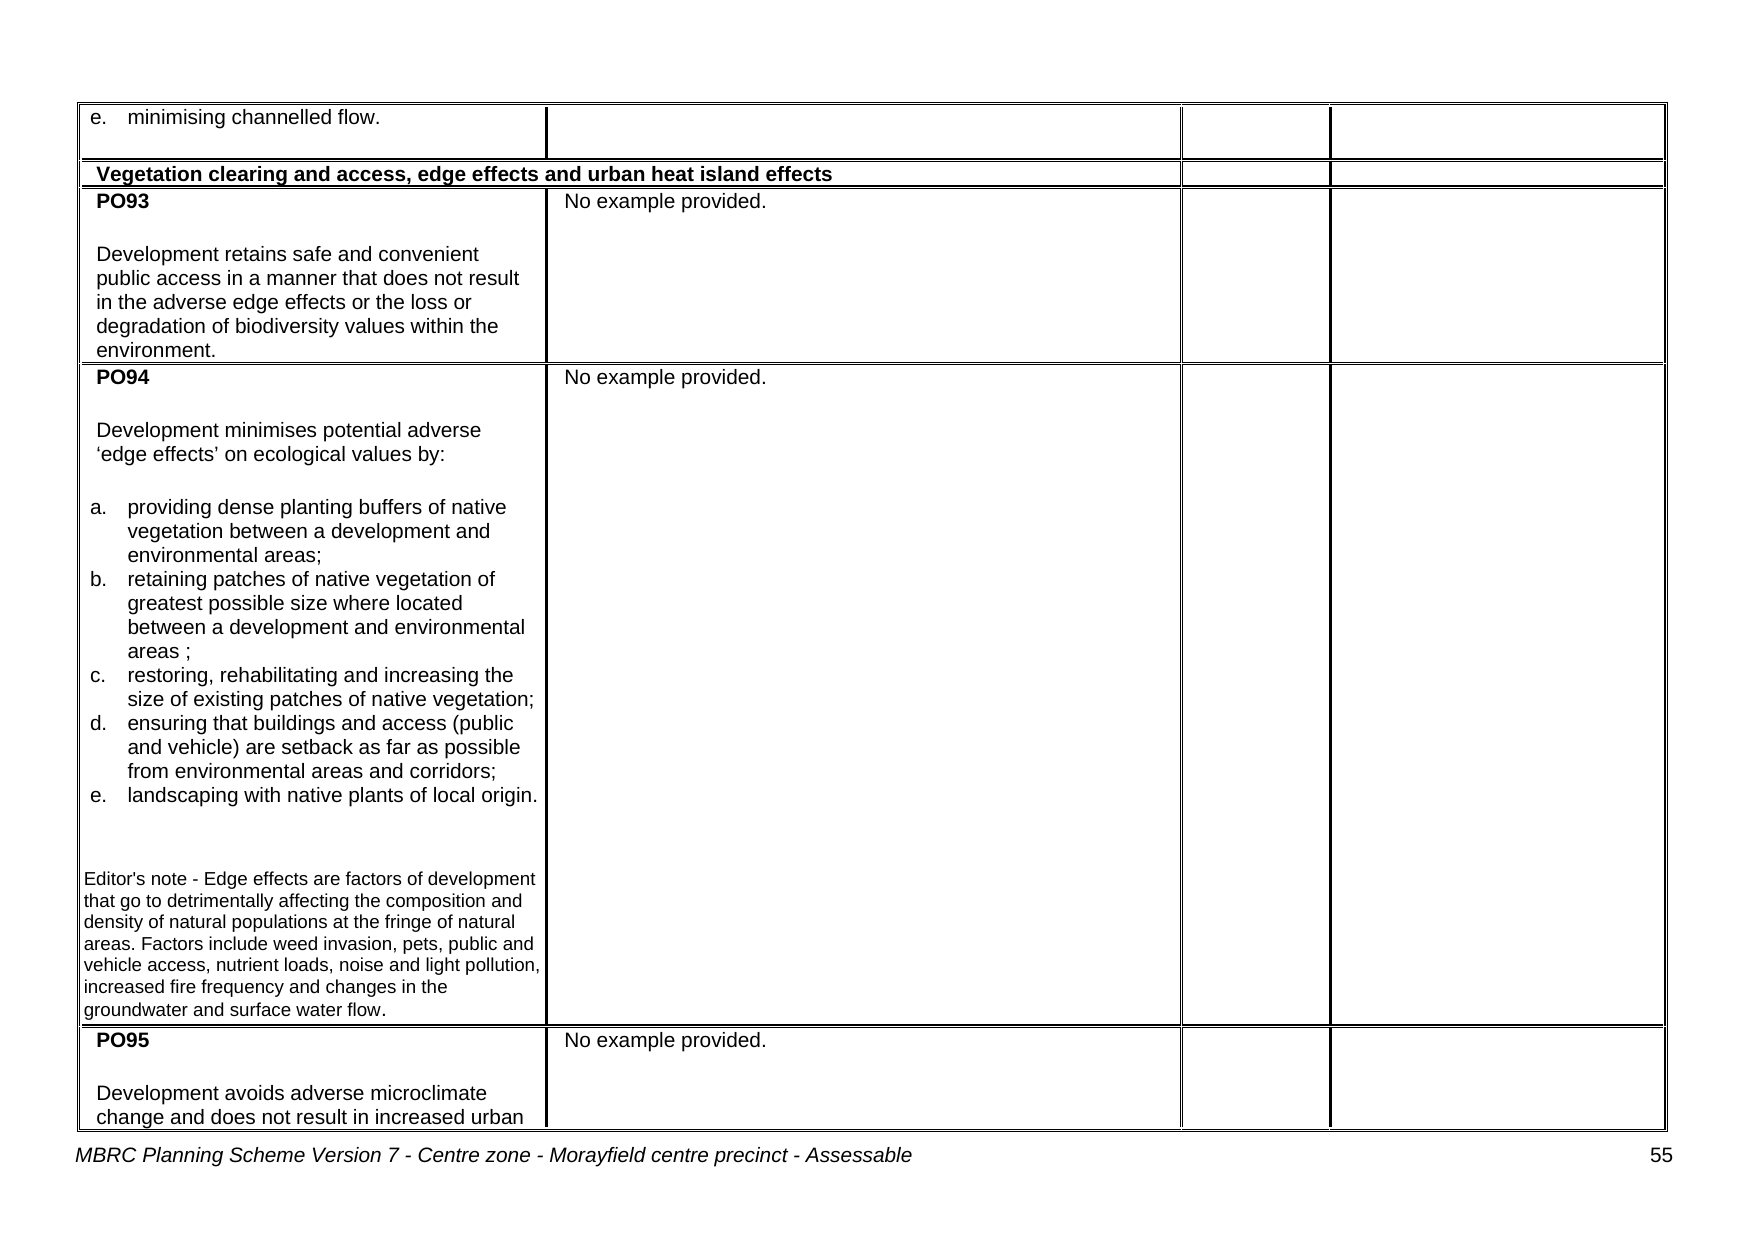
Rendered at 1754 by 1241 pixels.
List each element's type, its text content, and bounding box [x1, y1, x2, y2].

table_cell [1183, 365, 1329, 1024]
table_cell [1332, 158, 1665, 185]
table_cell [546, 105, 1182, 158]
table_cell PO93 Development retains safe and convenient public access in a manner that does not result in the adverse edge effects or the loss or degradation of biodiversity values within the environment. [80, 185, 545, 361]
table_cell Vegetation clearing and access, edge effects and urban heat island effects [80, 158, 1180, 185]
table_cell No example provided. [548, 189, 1180, 361]
table_cell [1330, 1024, 1665, 1129]
table_cell [1332, 185, 1665, 361]
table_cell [80, 105, 546, 158]
table_cell [1332, 361, 1665, 1024]
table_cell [546, 1028, 1182, 1129]
table_cell [1330, 105, 1664, 158]
table_cell [1182, 103, 1330, 158]
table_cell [80, 1024, 546, 1129]
table_cell [1182, 1028, 1330, 1129]
table_cell [1183, 162, 1329, 185]
table_cell No example provided. [548, 365, 1180, 1024]
table_cell [1183, 189, 1329, 361]
table_cell PO94 Development minimises potential adverse ‘edge effects’ on ecological values by: providing dense planting buffers of native vegetation between a development and environmental areas; retaining patches of native vegetation of greatest possible size where located between a development and environmental areas ; restoring, rehabilitating and increasing the size of existing patches of native vegetation; ensuring that buildings and access (public and vehicle) are setback as far as possible from environmental areas and corridors; landscaping with native plants of local origin. [80, 361, 545, 1024]
